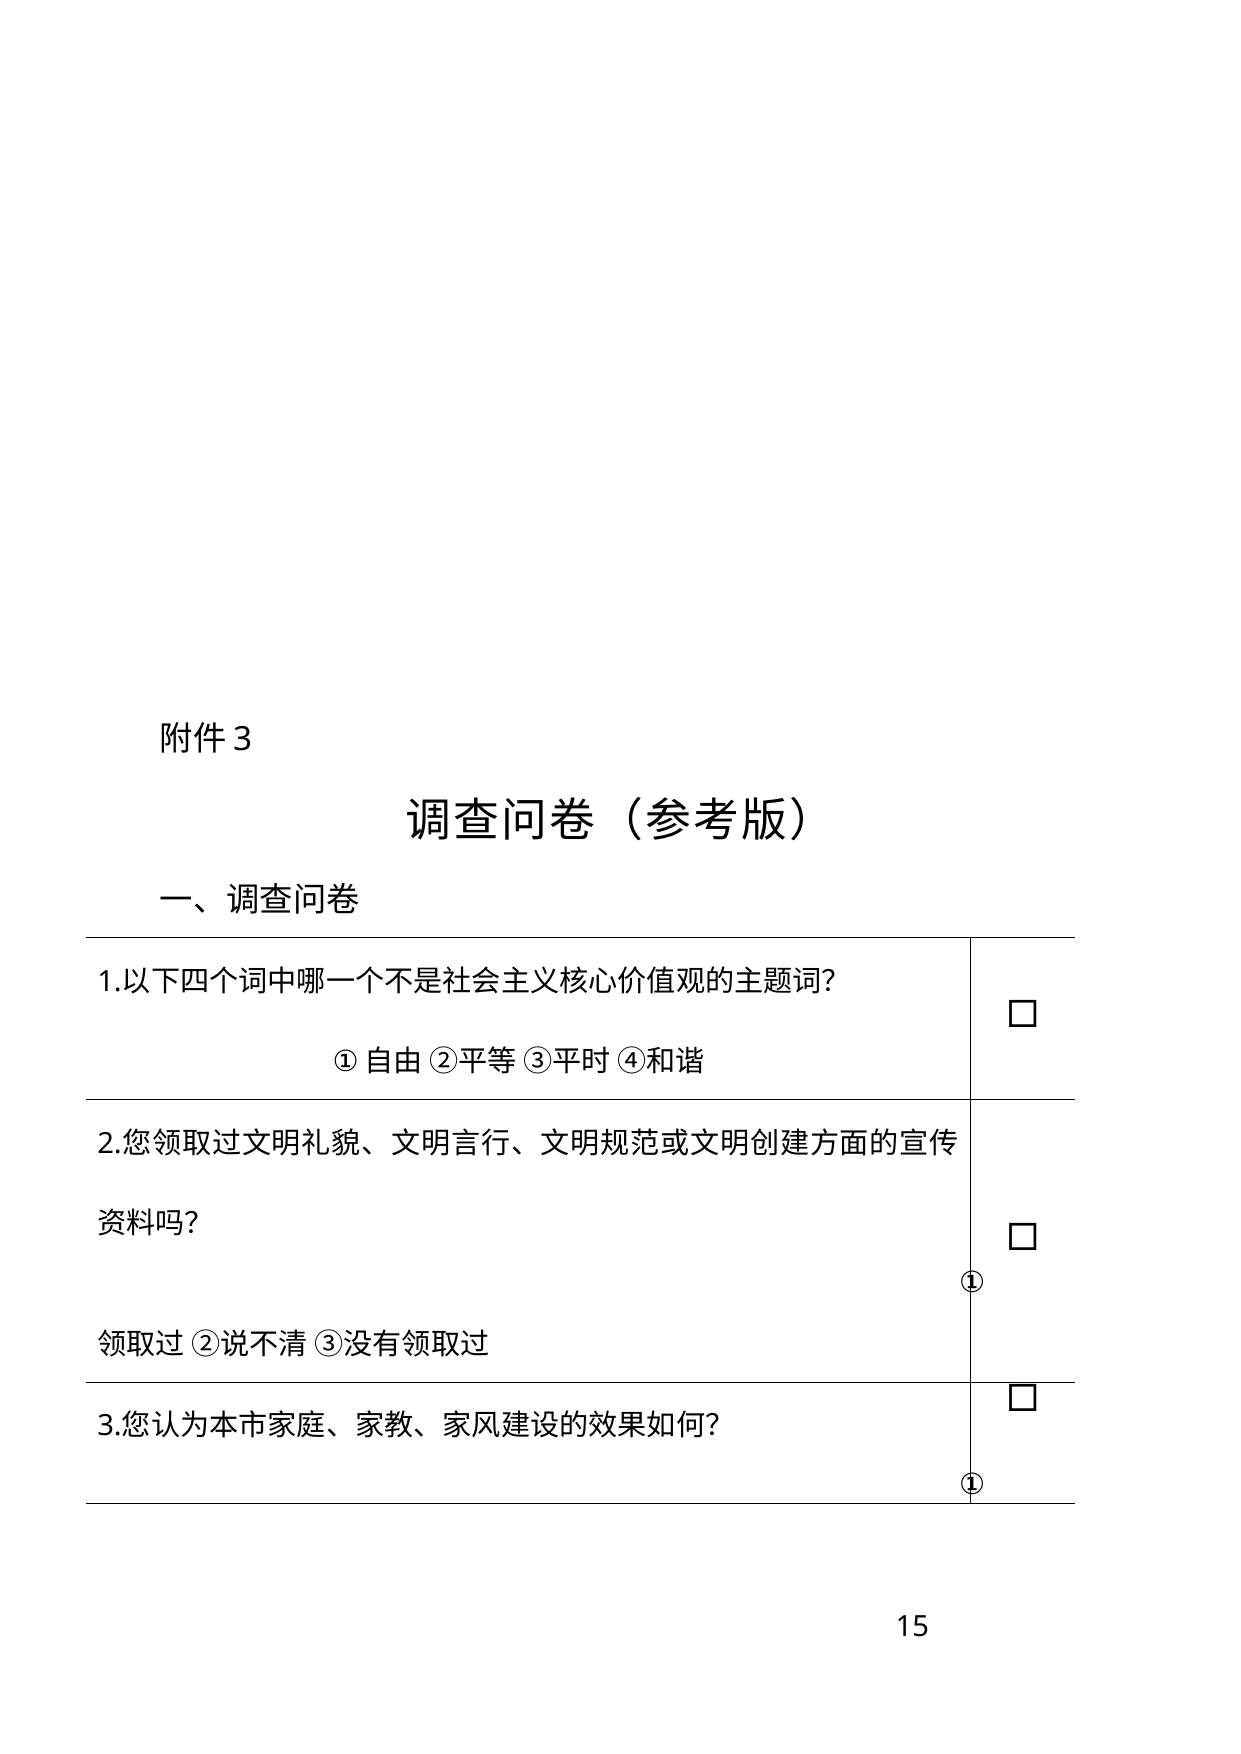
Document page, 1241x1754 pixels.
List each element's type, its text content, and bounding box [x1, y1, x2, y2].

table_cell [86, 1383, 970, 1503]
table_cell [971, 1100, 1075, 1382]
table_header [971, 938, 1075, 1099]
table_header 1.以下四个词中哪一个不是社会主义核心价值观的主题词？ ①自由 ②平等 ③平时 ④和谐 [86, 938, 970, 1099]
text 调查问卷（参考版） [159, 776, 1081, 857]
text 附件3 [159, 696, 1081, 776]
table_cell 2.您领取过文明礼貌、文明言行、文明规范或文明创建方面的宣传资料吗？ ①领取过 ②说不清 ③没有领取过 [86, 1100, 970, 1382]
text 一、调查问卷 [159, 857, 1081, 937]
table_cell [971, 1383, 1075, 1503]
